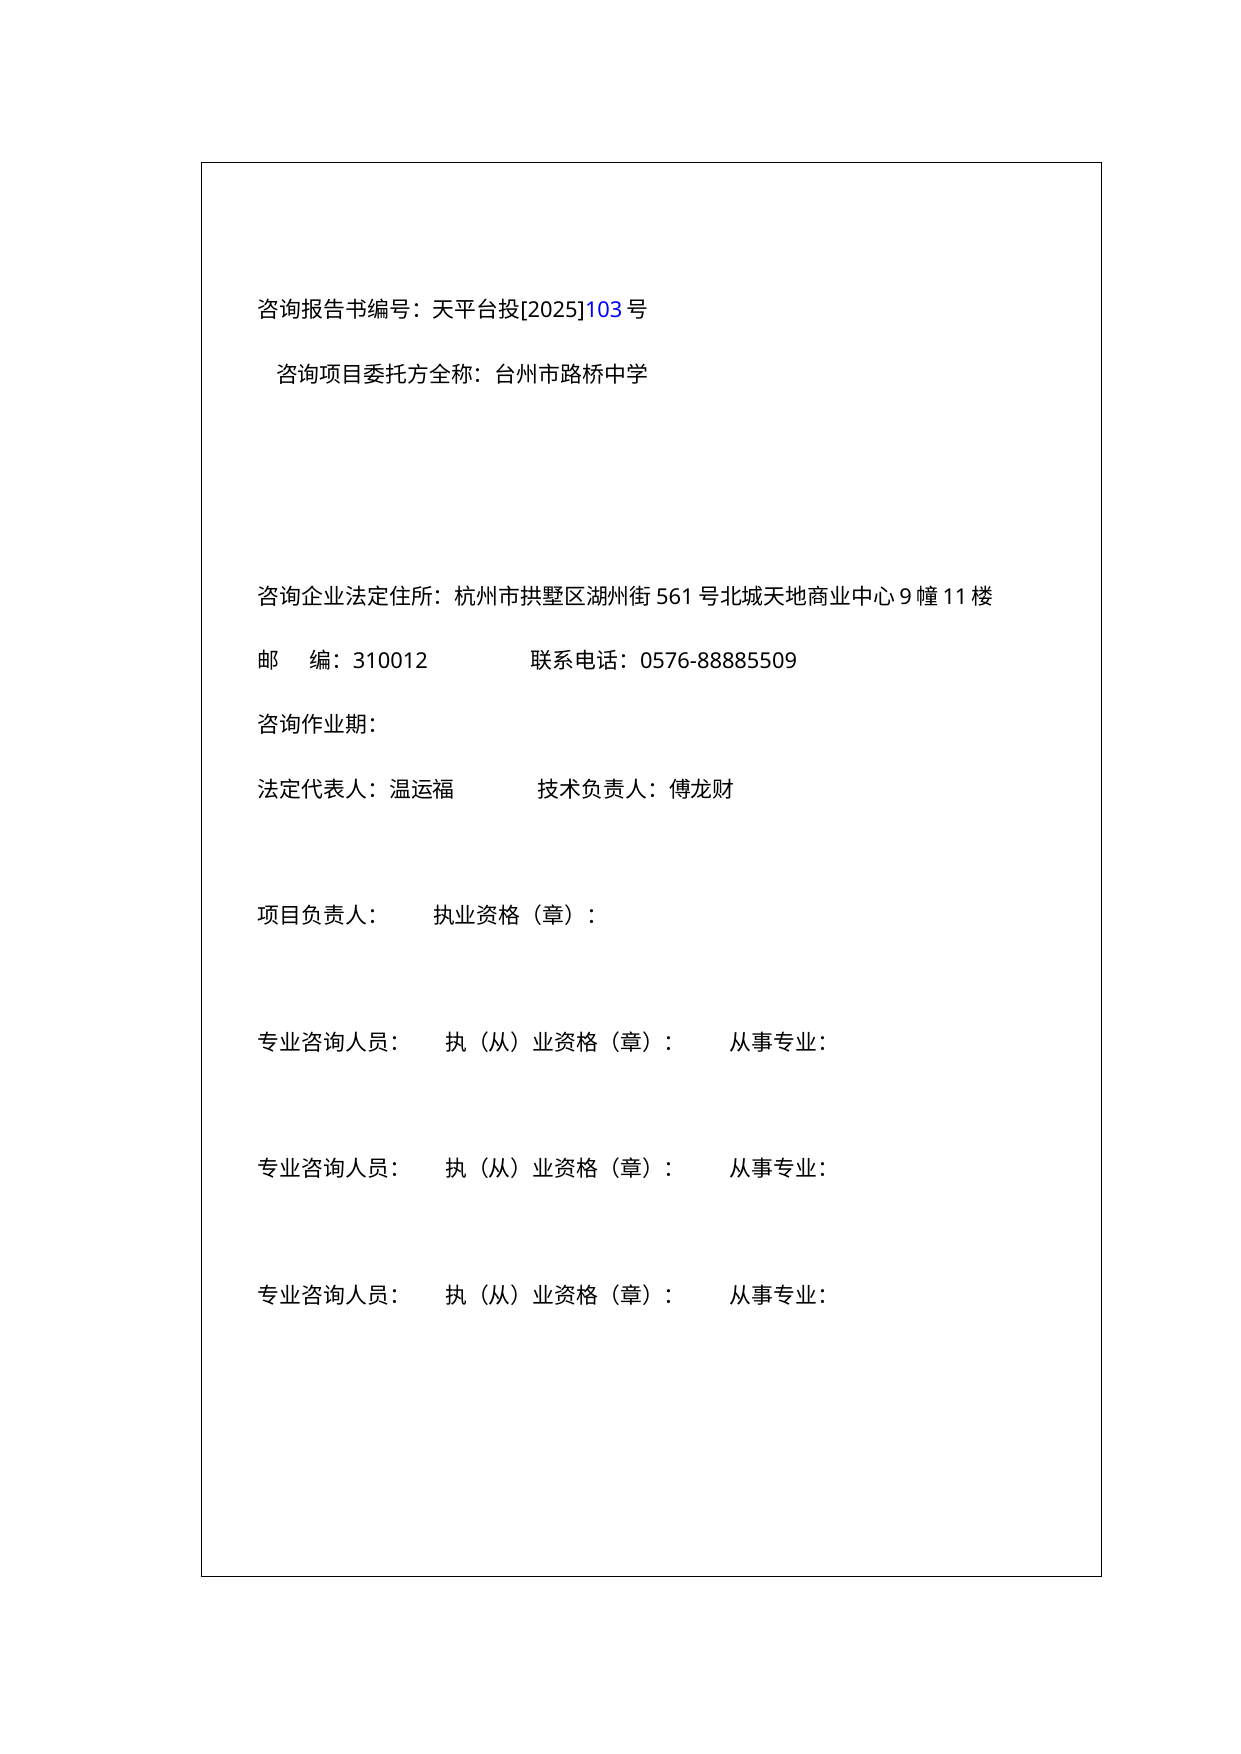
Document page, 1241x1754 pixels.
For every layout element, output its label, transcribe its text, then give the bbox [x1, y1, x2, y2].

table_header [202, 163, 1101, 230]
table_cell 咨询报告书编号：天平台投[2025]103号 咨询项目委托方全称：台州市路桥中学 咨询企业法定住所：杭州市拱墅区湖州街561号北城天地商业中心9幢11楼 邮 编：310012 联系电话：0576-88885509 咨询作业期： 法定代表人：温运福 技术负责人：傅龙财 项目负责人： 执业资格（章）： 专业咨询人员： 执（从）业资格（章）： 从事专业： 专业咨询人员： 执（从）业资格（章）： 从事专业： 专业咨询人员： 执（从）业资格（章）： 从事专业： [202, 230, 1101, 1576]
